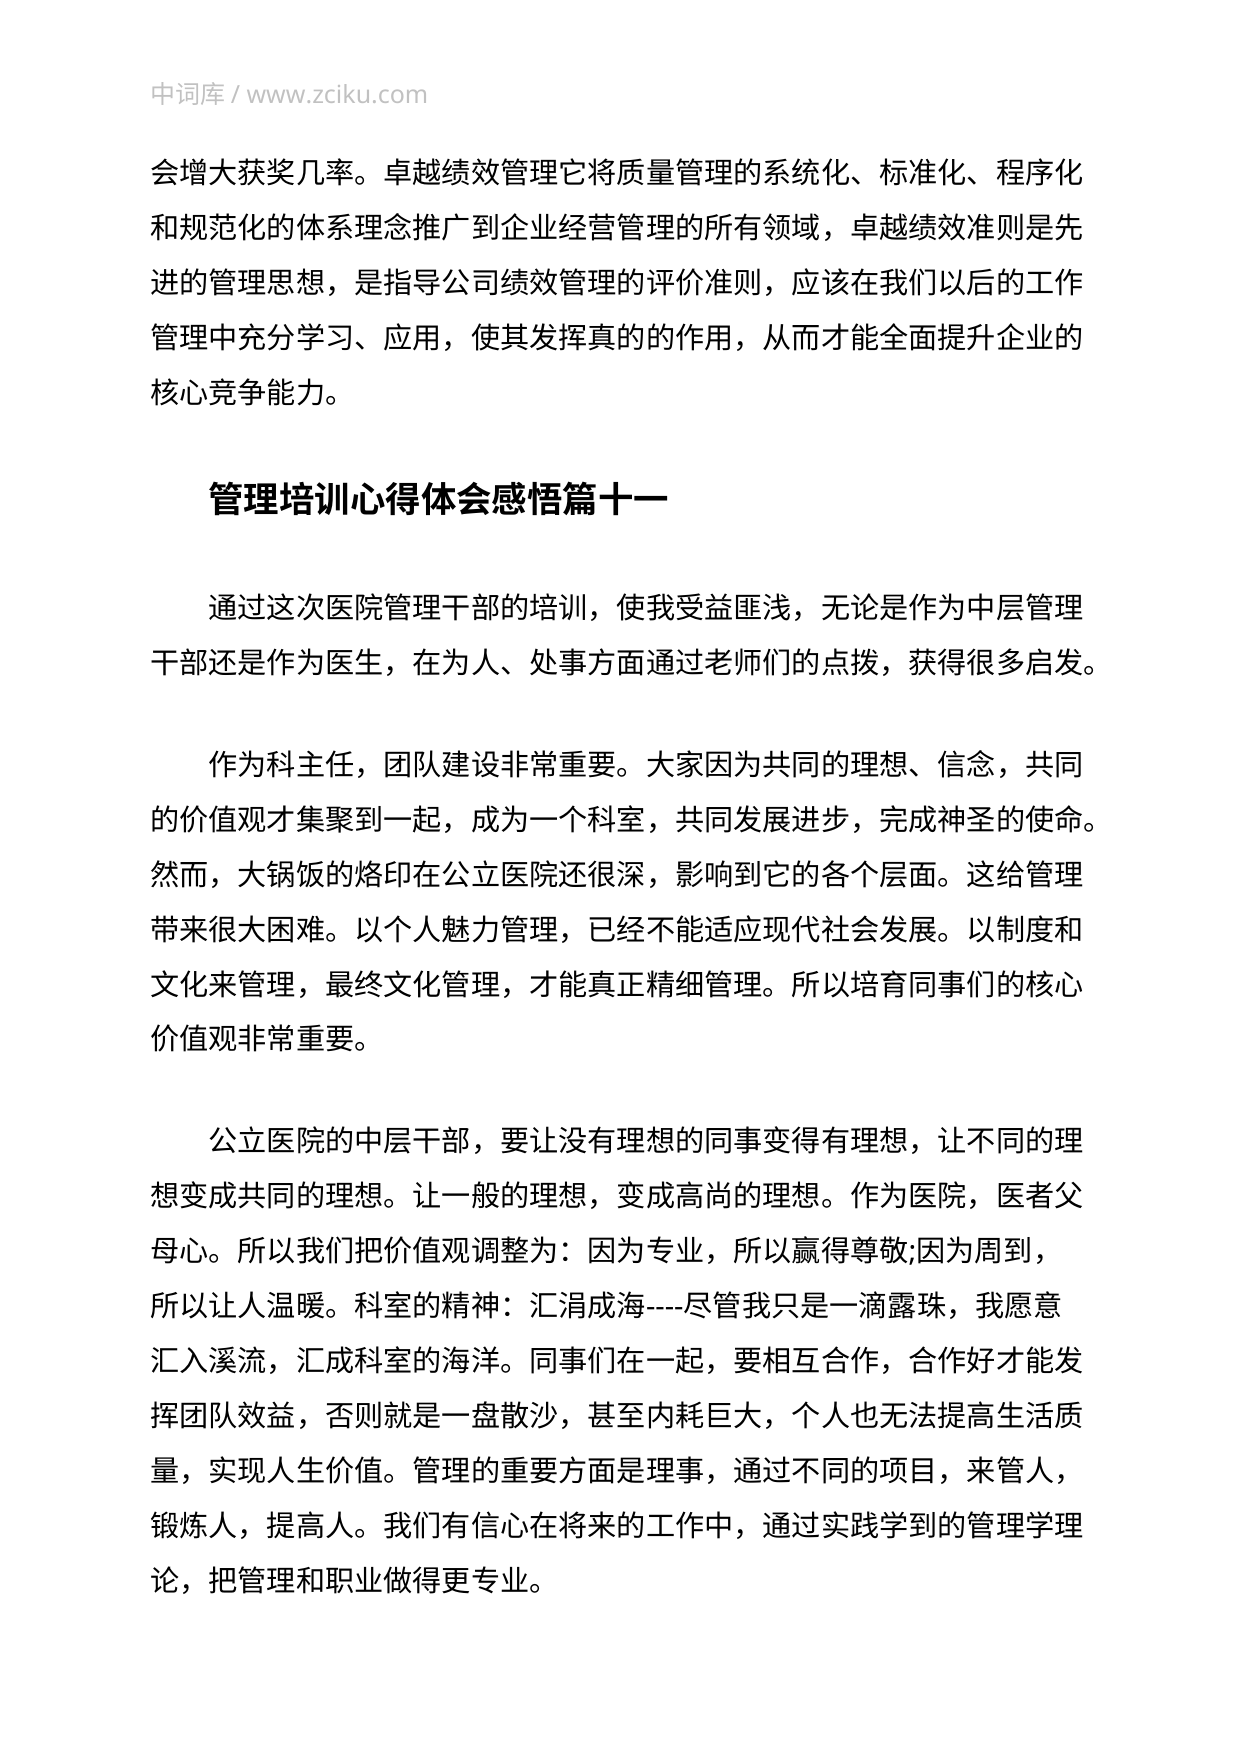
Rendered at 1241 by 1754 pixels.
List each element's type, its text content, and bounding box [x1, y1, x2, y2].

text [150, 150, 1090, 412]
text 作为科主任，团队建设非常重要。大家因为共同的理想、信念，共同的价值观才集聚到一起，成为一个科室，共同发展进步，完成神圣的使命。然而，大锅饭的烙印在公立医院还很深，影响到它的各个层面。这给管理带来很大困难。以个人魅力管理，已经不能适应现代社会发展。以制度和文化来管理，最终文化管理，才能真正精细管理。所以培育同事们的核心价值观非常重要。 [150, 741, 1090, 1058]
text 公立医院的中层干部，要让没有理想的同事变得有理想，让不同的理想变成共同的理想。让一般的理想，变成高尚的理想。作为医院，医者父母心。所以我们把价值观调整为：因为专业，所以赢得尊敬;因为周到，所以让人温暖。科室的精神：汇涓成海----尽管我只是一滴露珠，我愿意汇入溪流，汇成科室的海洋。同事们在一起，要相互合作，合作好才能发挥团队效益，否则就是一盘散沙，甚至内耗巨大，个人也无法提高生活质量，实现人生价值。管理的重要方面是理事，通过不同的项目，来管人，锻炼人，提高人。我们有信心在将来的工作中，通过实践学到的管理学理论，把管理和职业做得更专业。 [150, 1118, 1090, 1599]
text 管理培训心得体会感悟篇十一 [150, 471, 1090, 523]
text 通过这次医院管理干部的培训，使我受益匪浅，无论是作为中层管理干部还是作为医生，在为人、处事方面通过老师们的点拨，获得很多启发。 [150, 585, 1090, 682]
